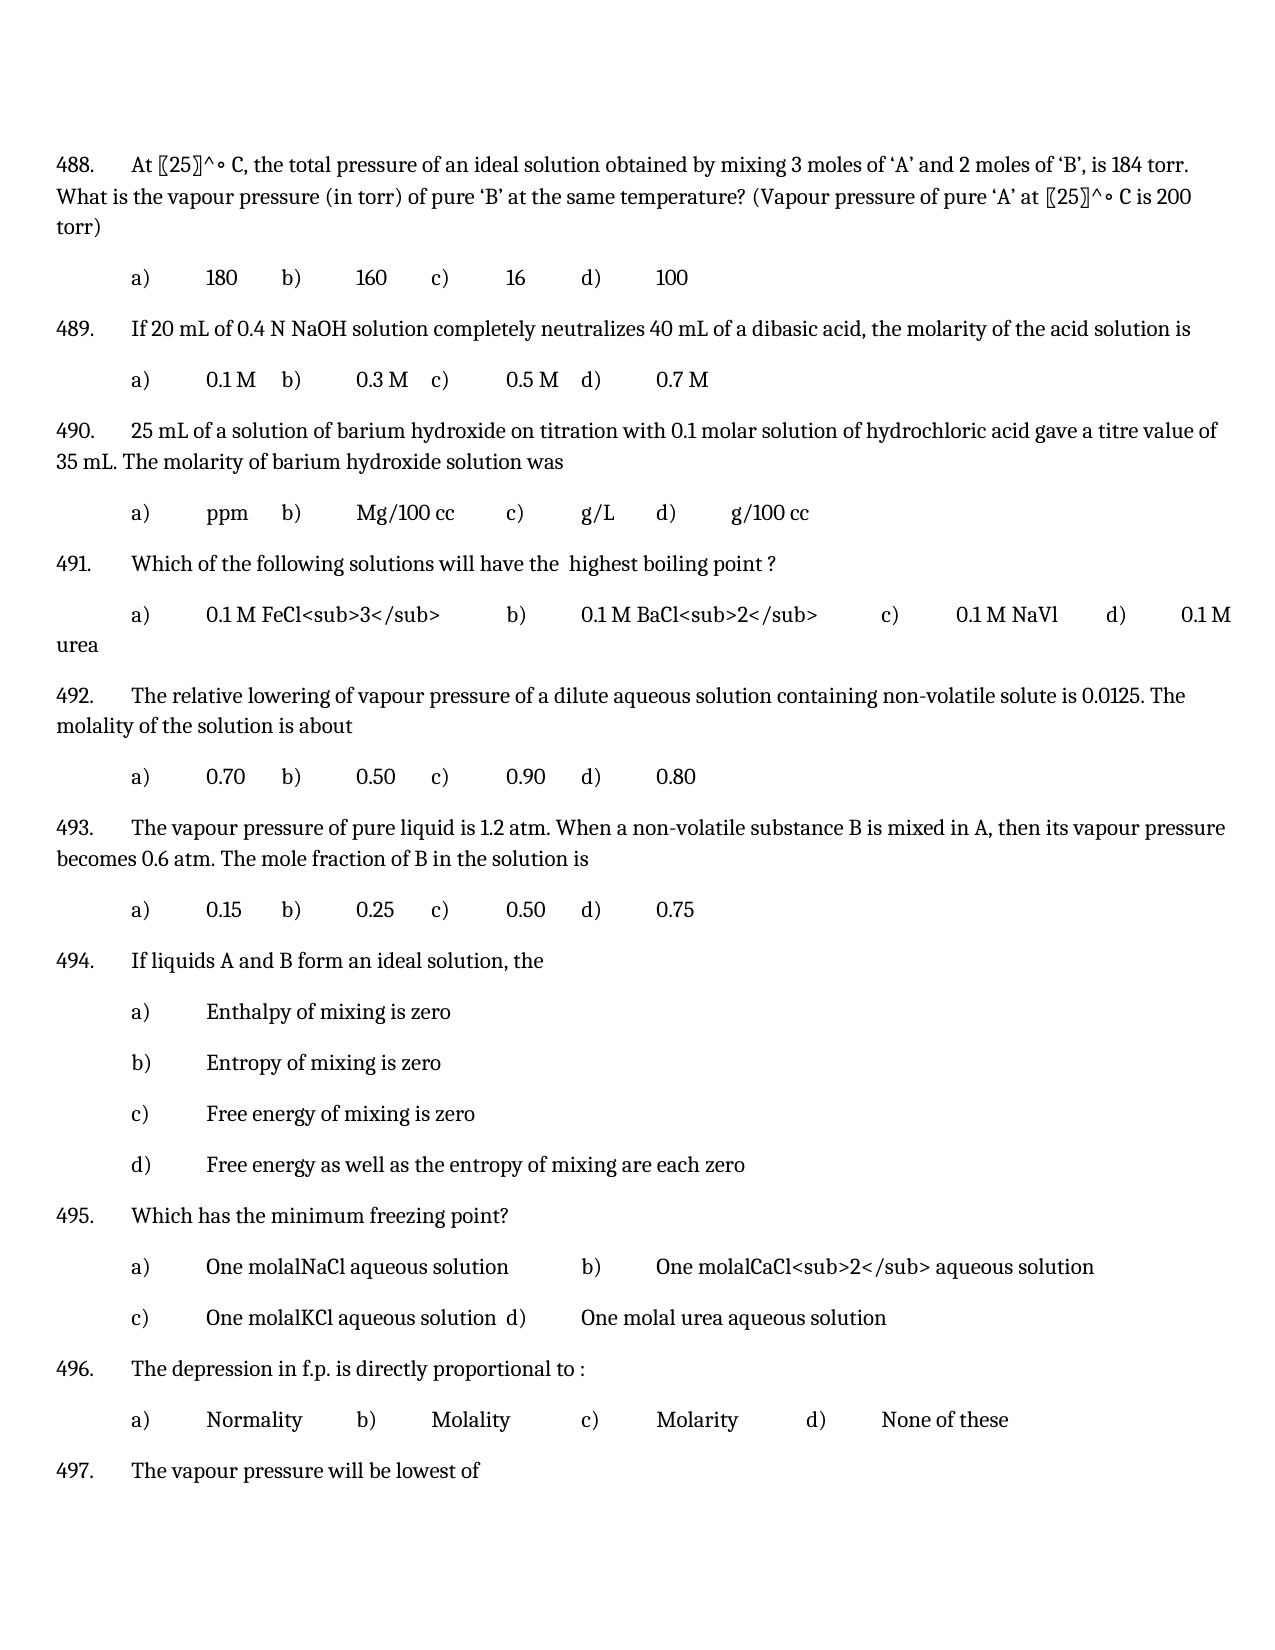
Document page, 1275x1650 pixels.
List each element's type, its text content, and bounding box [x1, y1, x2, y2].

text 491. Which of the following solutions will have the highest boiling point ? [56, 551, 1237, 577]
text 489. If 20 mL of 0.4 N NaOH solution completely neutralizes 40 mL of a dibasic acid, the molarity of the acid solution is [56, 316, 1237, 342]
text d) Free energy as well as the entropy of mixing are each zero [56, 1152, 1237, 1178]
text 497. The vapour pressure will be lowest of [56, 1458, 1237, 1484]
text 490. 25 mL of a solution of barium hydroxide on titration with 0.1 molar solution of hydrochloric acid gave a titre value of 35 mL. The molarity of barium hydroxide solution was [56, 418, 1237, 475]
text a) 0.1 M b) 0.3 M c) 0.5 M d) 0.7 M [56, 367, 1237, 393]
text a) 0.15 b) 0.25 c) 0.50 d) 0.75 [56, 896, 1237, 923]
text c) One molalKCl aqueous solution d) One molal urea aqueous solution [56, 1305, 1237, 1331]
text 493. The vapour pressure of pure liquid is 1.2 atm. When a non-volatile substance B is mixed in A, then its vapour pressure becomes 0.6 atm. The mole fraction of B in the solution is [56, 815, 1237, 872]
text 488. At 〖25〗^∘ C, the total pressure of an ideal solution obtained by mixing 3 moles of ‘A’ and 2 moles of ‘B’, is 184 torr. What is the vapour pressure (in torr) of pure ‘B’ at the same temperature? (Vapour pressure of pure ‘A’ at 〖25〗^∘ C is 200 torr) [56, 150, 1237, 240]
text a) 0.70 b) 0.50 c) 0.90 d) 0.80 [56, 764, 1237, 790]
text 492. The relative lowering of vapour pressure of a dilute aqueous solution containing non-volatile solute is 0.0125. The molality of the solution is about [56, 683, 1237, 739]
text a) Enthalpy of mixing is zero [56, 998, 1237, 1025]
text a) Normality b) Molality c) Molarity d) None of these [56, 1407, 1237, 1433]
text a) One molalNaCl aqueous solution b) One molalCaCl<sub>2</sub> aqueous solution [56, 1254, 1237, 1280]
text a) 0.1 M FeCl<sub>3</sub> b) 0.1 M BaCl<sub>2</sub> c) 0.1 M NaVl d) 0.1 M urea [56, 602, 1237, 658]
text a) 180 b) 160 c) 16 d) 100 [56, 265, 1237, 291]
text 496. The depression in f.p. is directly proportional to : [56, 1356, 1237, 1382]
text b) Entropy of mixing is zero [56, 1049, 1237, 1076]
text a) ppm b) Mg/100 cc c) g/L d) g/100 cc [56, 499, 1237, 526]
text 494. If liquids A and B form an ideal solution, the [56, 947, 1237, 974]
text 495. Which has the minimum freezing point? [56, 1203, 1237, 1229]
text c) Free energy of mixing is zero [56, 1101, 1237, 1127]
